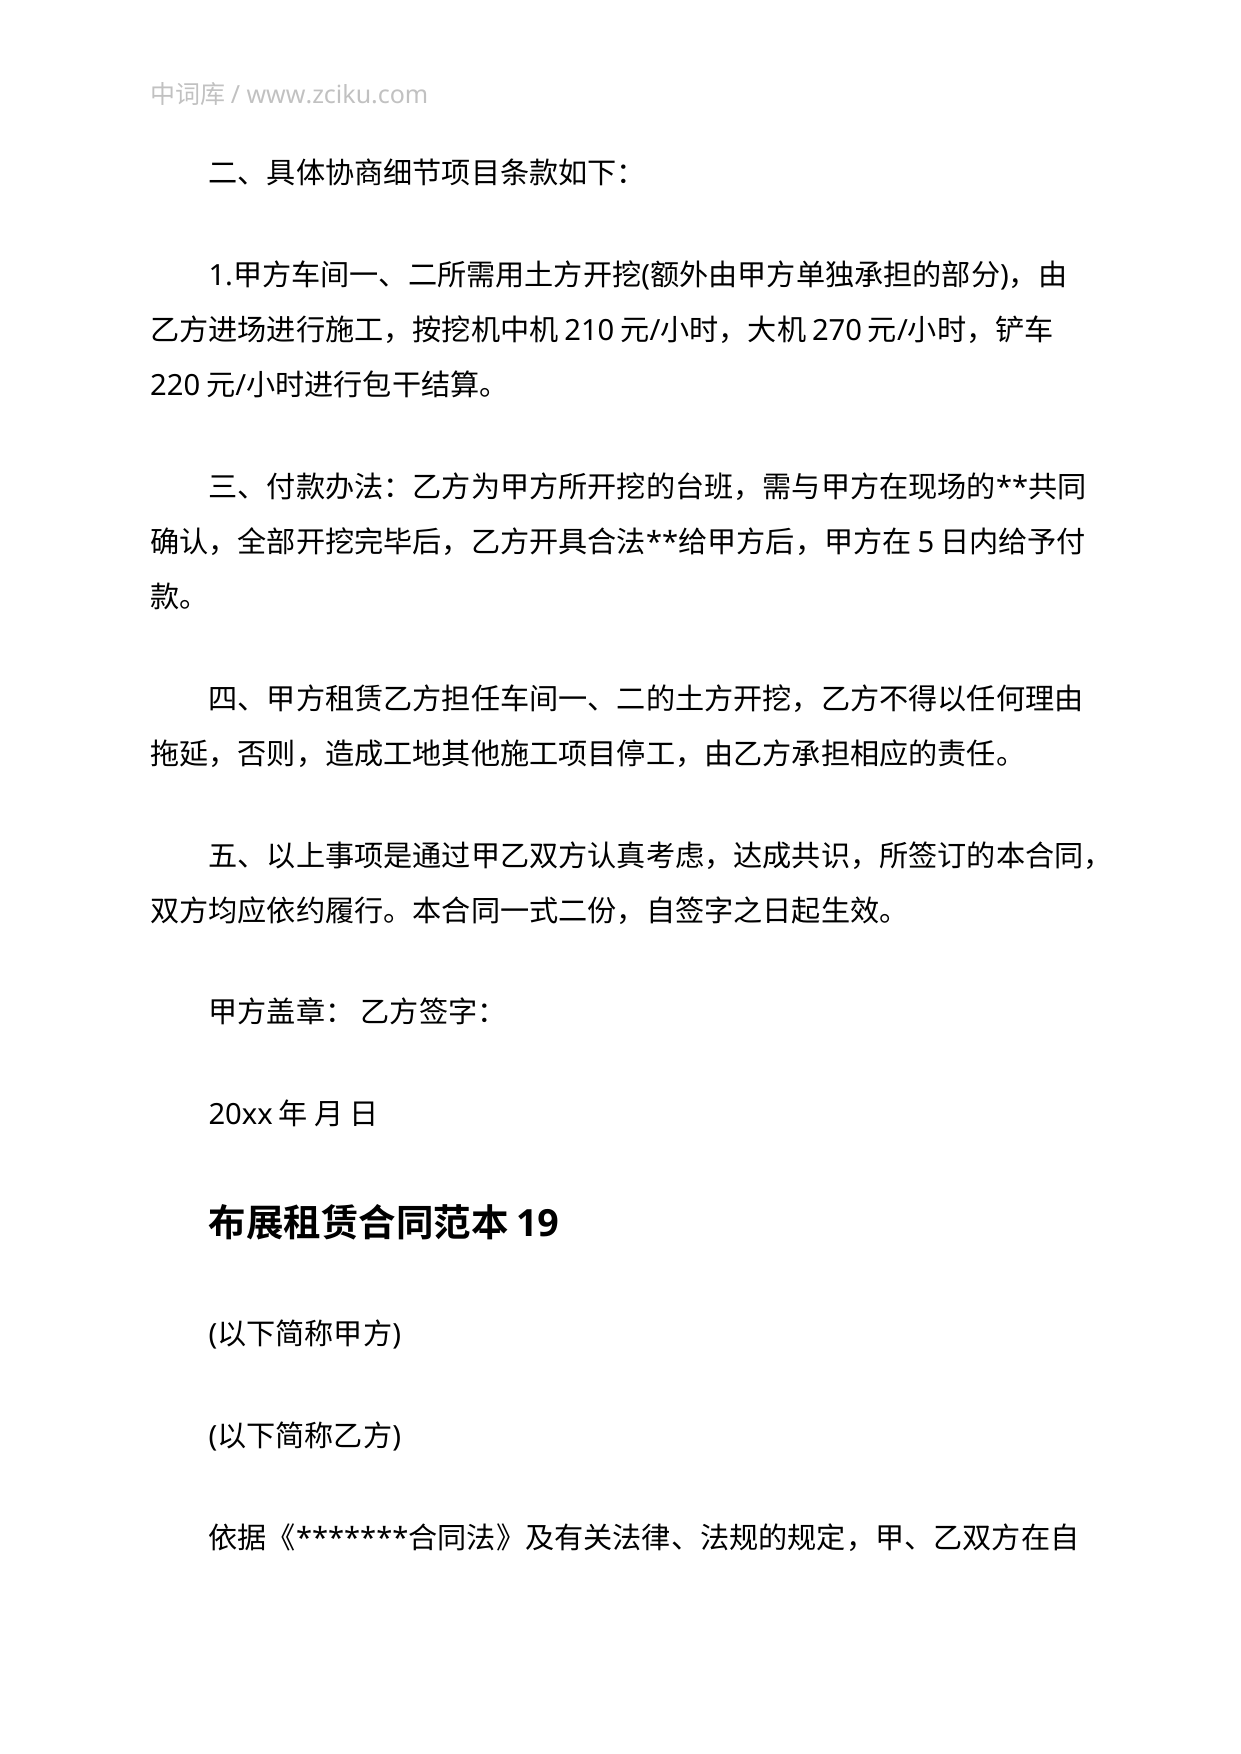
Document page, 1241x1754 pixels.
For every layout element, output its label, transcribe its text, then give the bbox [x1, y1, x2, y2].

text 1.甲方车间一、二所需用土方开挖(额外由甲方单独承担的部分)，由乙方进场进行施工，按挖机中机210元/小时，大机270元/小时，铲车220元/小时进行包干结算。 [150, 252, 1090, 404]
text 布展租赁合同范本19 [150, 1193, 1090, 1247]
text (以下简称乙方) [150, 1412, 1090, 1454]
text 甲方盖章： 乙方签字： [150, 989, 1090, 1031]
text 三、付款办法：乙方为甲方所开挖的台班，需与甲方在现场的**共同确认，全部开挖完毕后，乙方开具合法**给甲方后，甲方在5日内给予付款。 [150, 464, 1090, 616]
text 四、甲方租赁乙方担任车间一、二的土方开挖，乙方不得以任何理由拖延，否则，造成工地其他施工项目停工，由乙方承担相应的责任。 [150, 676, 1090, 773]
text 20xx年 月 日 [150, 1091, 1090, 1133]
text (以下简称甲方) [150, 1310, 1090, 1353]
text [150, 1514, 1090, 1557]
text 五、以上事项是通过甲乙双方认真考虑，达成共识，所签订的本合同，双方均应依约履行。本合同一式二份，自签字之日起生效。 [150, 832, 1090, 929]
text 二、具体协商细节项目条款如下： [150, 150, 1090, 192]
